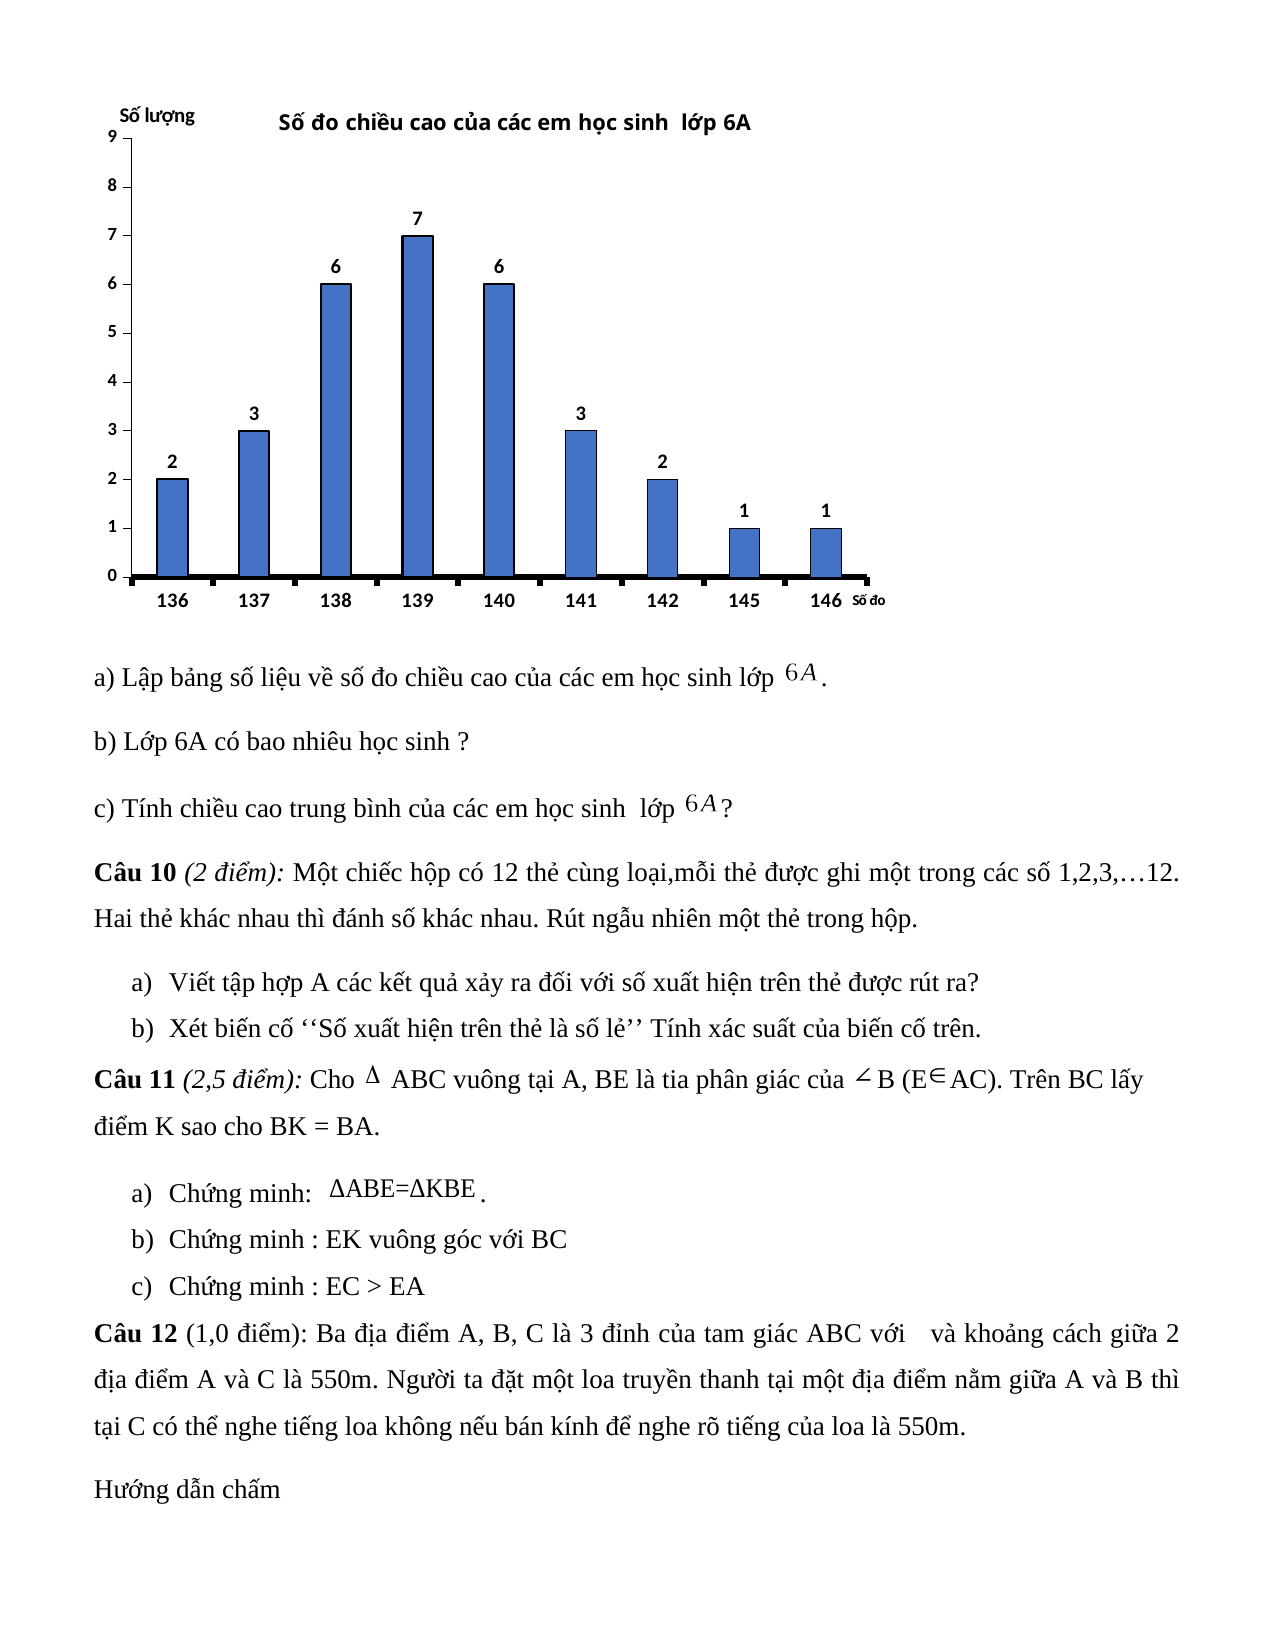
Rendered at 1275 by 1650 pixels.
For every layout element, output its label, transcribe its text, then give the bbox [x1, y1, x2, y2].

list Viết tập hợp A các kết quả xảy ra đối với số xuất hiện trên thẻ được rút ra? [131, 966, 1181, 997]
list Chứng minh : EC > EA [131, 1270, 1181, 1301]
text Câu 12 (1,0 điểm): Ba địa điểm A, B, C là 3 đỉnh của tam giác ABC với và khoảng cách giữa 2 địa điểm A và C là 550m. Người ta đặt một loa truyền thanh tại một địa điểm nằm giữa A và B thì tại C có thể nghe tiếng loa không nếu bán kính để nghe rõ tiếng của loa là 550m. [94, 1317, 1181, 1364]
text Câu 11 (2,5 điểm): Cho ABC vuông tại A, BE là tia phân giác của B (EAC). Trên BC lấy điểm K sao cho BK = BA. [94, 1059, 1181, 1141]
text c) Tính chiều cao trung bình của các em học sinh lớp ? [94, 788, 1181, 824]
text Hướng dẫn chấm [94, 1473, 1181, 1504]
text b) Lớp 6A có bao nhiêu học sinh ? [94, 724, 1181, 756]
text a) Lập bảng số liệu về số đo chiều cao của các em học sinh lớp . [94, 657, 1181, 692]
list Chứng minh : EK vuông góc với BC [131, 1223, 1181, 1254]
list Chứng minh: . [131, 1173, 1181, 1208]
text Câu 12 (1,0 điểm): Ba địa điểm A, B, C là 3 đỉnh của tam giác ABC với và khoảng cách giữa 2 địa điểm A và C là 550m. Người ta đặt một loa truyền thanh tại một địa điểm nằm giữa A và B thì tại C có thể nghe tiếng loa không nếu bán kính để nghe rõ tiếng của loa là 550m. [94, 1394, 1181, 1441]
list Xét biến cố ‘‘Số xuất hiện trên thẻ là số lẻ’’ Tính xác suất của biến cố trên. [131, 1013, 1181, 1044]
text Câu 10 (2 điểm): Một chiếc hộp có 12 thẻ cùng loại,mỗi thẻ được ghi một trong các số 1,2,3,…12. Hai thẻ khác nhau thì đánh số khác nhau. Rút ngẫu nhiên một thẻ trong hộp. [94, 856, 1181, 934]
